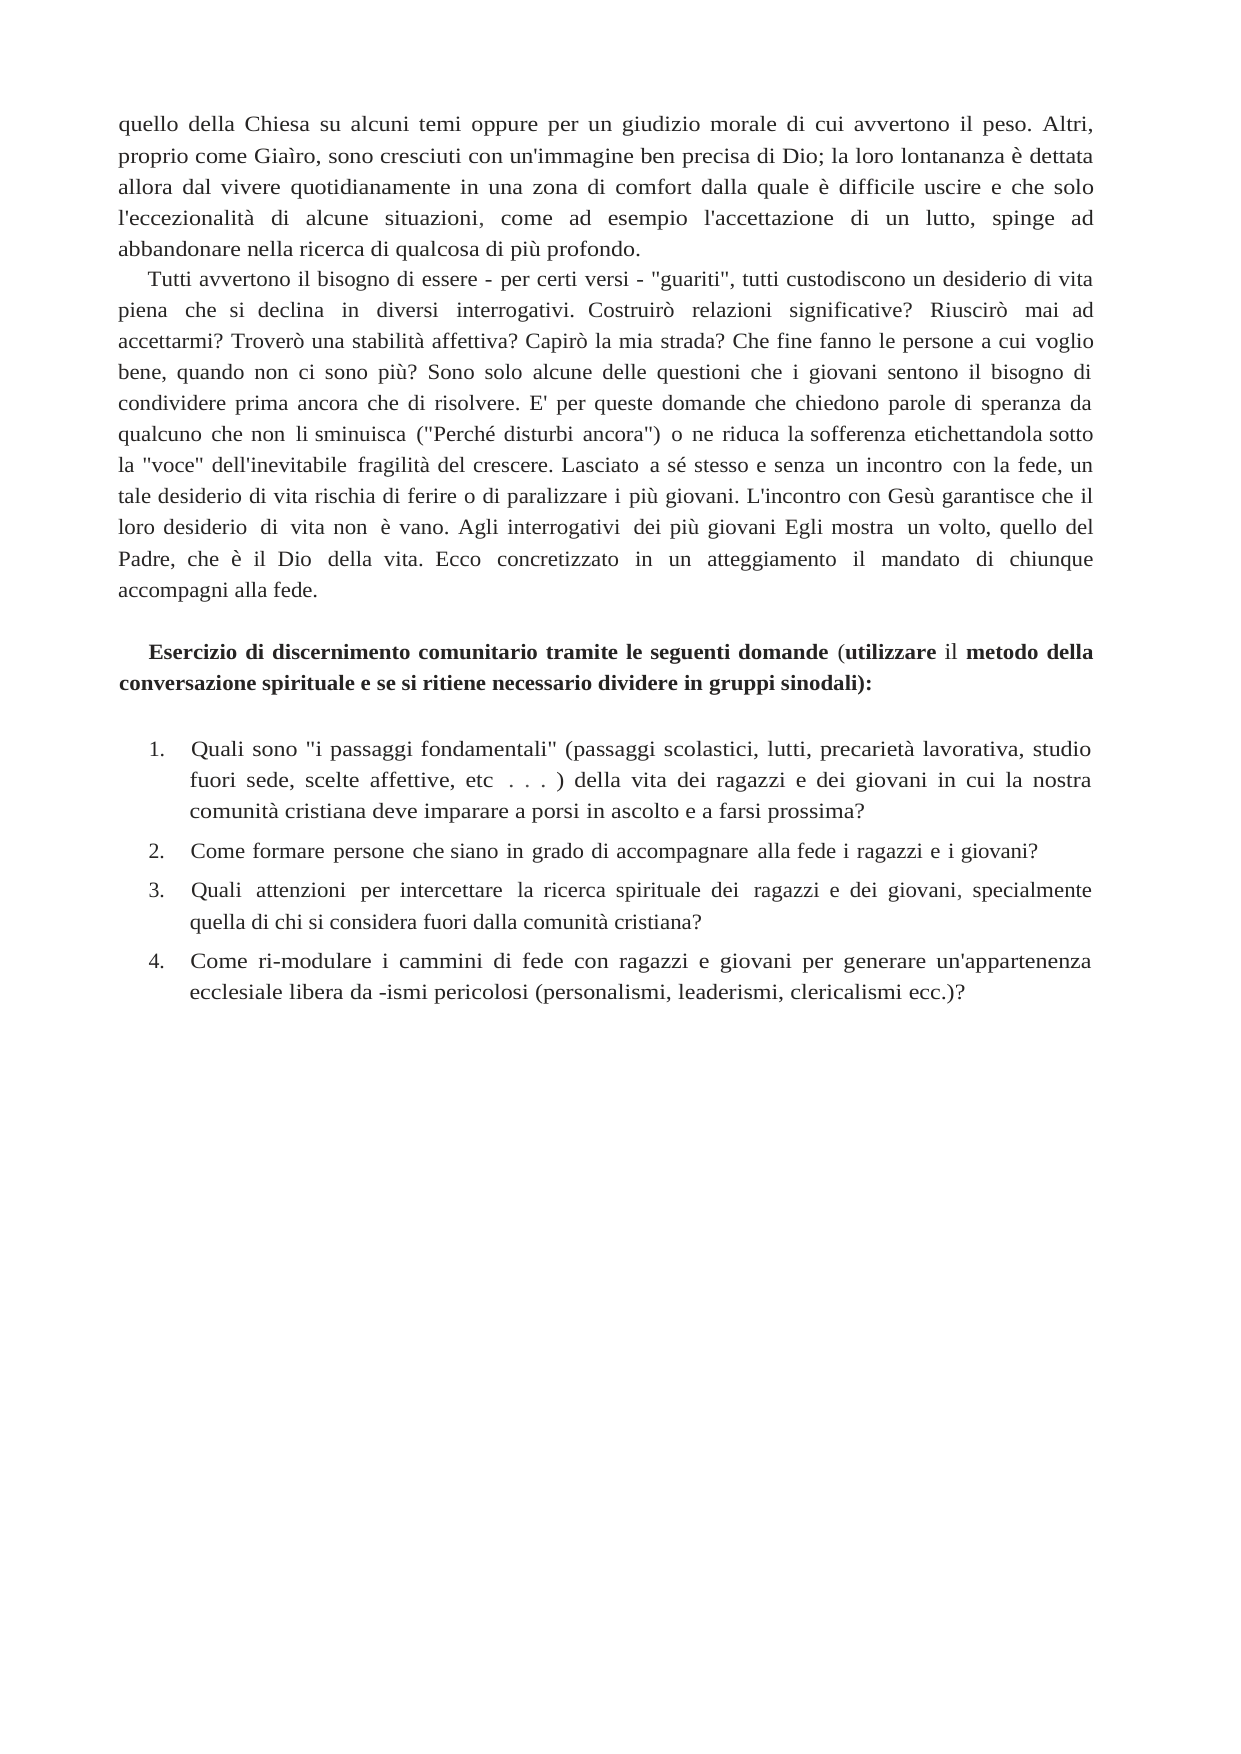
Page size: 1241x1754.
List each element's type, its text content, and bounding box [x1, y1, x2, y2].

list Come formare persone che siano in grado di accompagnare alla fede i ragazzi e i giovani? [148, 838, 1136, 863]
list Come ri-modulare i cammini di fede con ragazzi e giovani per generare un'appartenenza ecclesiale libera da -ismi pericolosi (personalismi, leaderismi, clericalismi ecc.)? [148, 948, 1094, 1004]
list Quali attenzioni per intercettare la ricerca spirituale dei ragazzi e dei giovani, specialmente quella di chi si considera fuori dalla comunità cristiana? [148, 877, 1092, 934]
list Quali sono "i passaggi fondamentali" (passaggi scolastici, lutti, precarietà lavorativa, studio fuori sede, scelte affettive, etc . . . ) della vita dei ragazzi e dei giovani in cui la nostra comunità cristiana deve imparare a porsi in ascolto e a farsi prossima? [148, 736, 1093, 823]
subtitle Esercizio di discernimento comunitario tramite le seguenti domande (utilizzare il metodo della conversazione spirituale e se si ritiene necessario dividere in gruppi sinodali): [119, 638, 1093, 695]
text quello della Chiesa su alcuni temi oppure per un giudizio morale di cui avvertono il peso. Altri, proprio come Giaìro, sono cresciuti con un'immagine ben precisa di Dio; la loro lontananza è dettata allora dal vivere quotidianamente in una zona di comfort dalla quale è difficile uscire e che solo l'eccezionalità di alcune situazioni, come ad esempio l'accettazione di un lutto, spinge ad abbandonare nella ricerca di qualcosa di più profondo. [118, 111, 1094, 261]
text Tutti avvertono il bisogno di essere - per certi versi - "guariti", tutti custodiscono un desiderio di vita piena che si declina in diversi interrogativi. Costruirò relazioni significative? Riuscirò mai ad accettarmi? Troverò una stabilità affettiva? Capirò la mia strada? Che fine fanno le persone a cui voglio bene, quando non ci sono più? Sono solo alcune delle questioni che i giovani sentono il bisogno di condividere prima ancora che di risolvere. E' per queste domande che chiedono parole di speranza da qualcuno che non li sminuisca ("Perché disturbi ancora") o ne riduca la sofferenza etichettandola sotto la "voce" dell'inevitabile fragilità del crescere. Lasciato a sé stesso e senza un incontro con la fede, un tale desiderio di vita rischia di ferire o di paralizzare i più giovani. L'incontro con Gesù garantisce che il loro desiderio di vita non è vano. Agli interrogativi dei più giovani Egli mostra un volto, quello del Padre, che è il Dio della vita. Ecco concretizzato in un atteggiamento il mandato di chiunque accompagni alla fede. [118, 266, 1094, 602]
